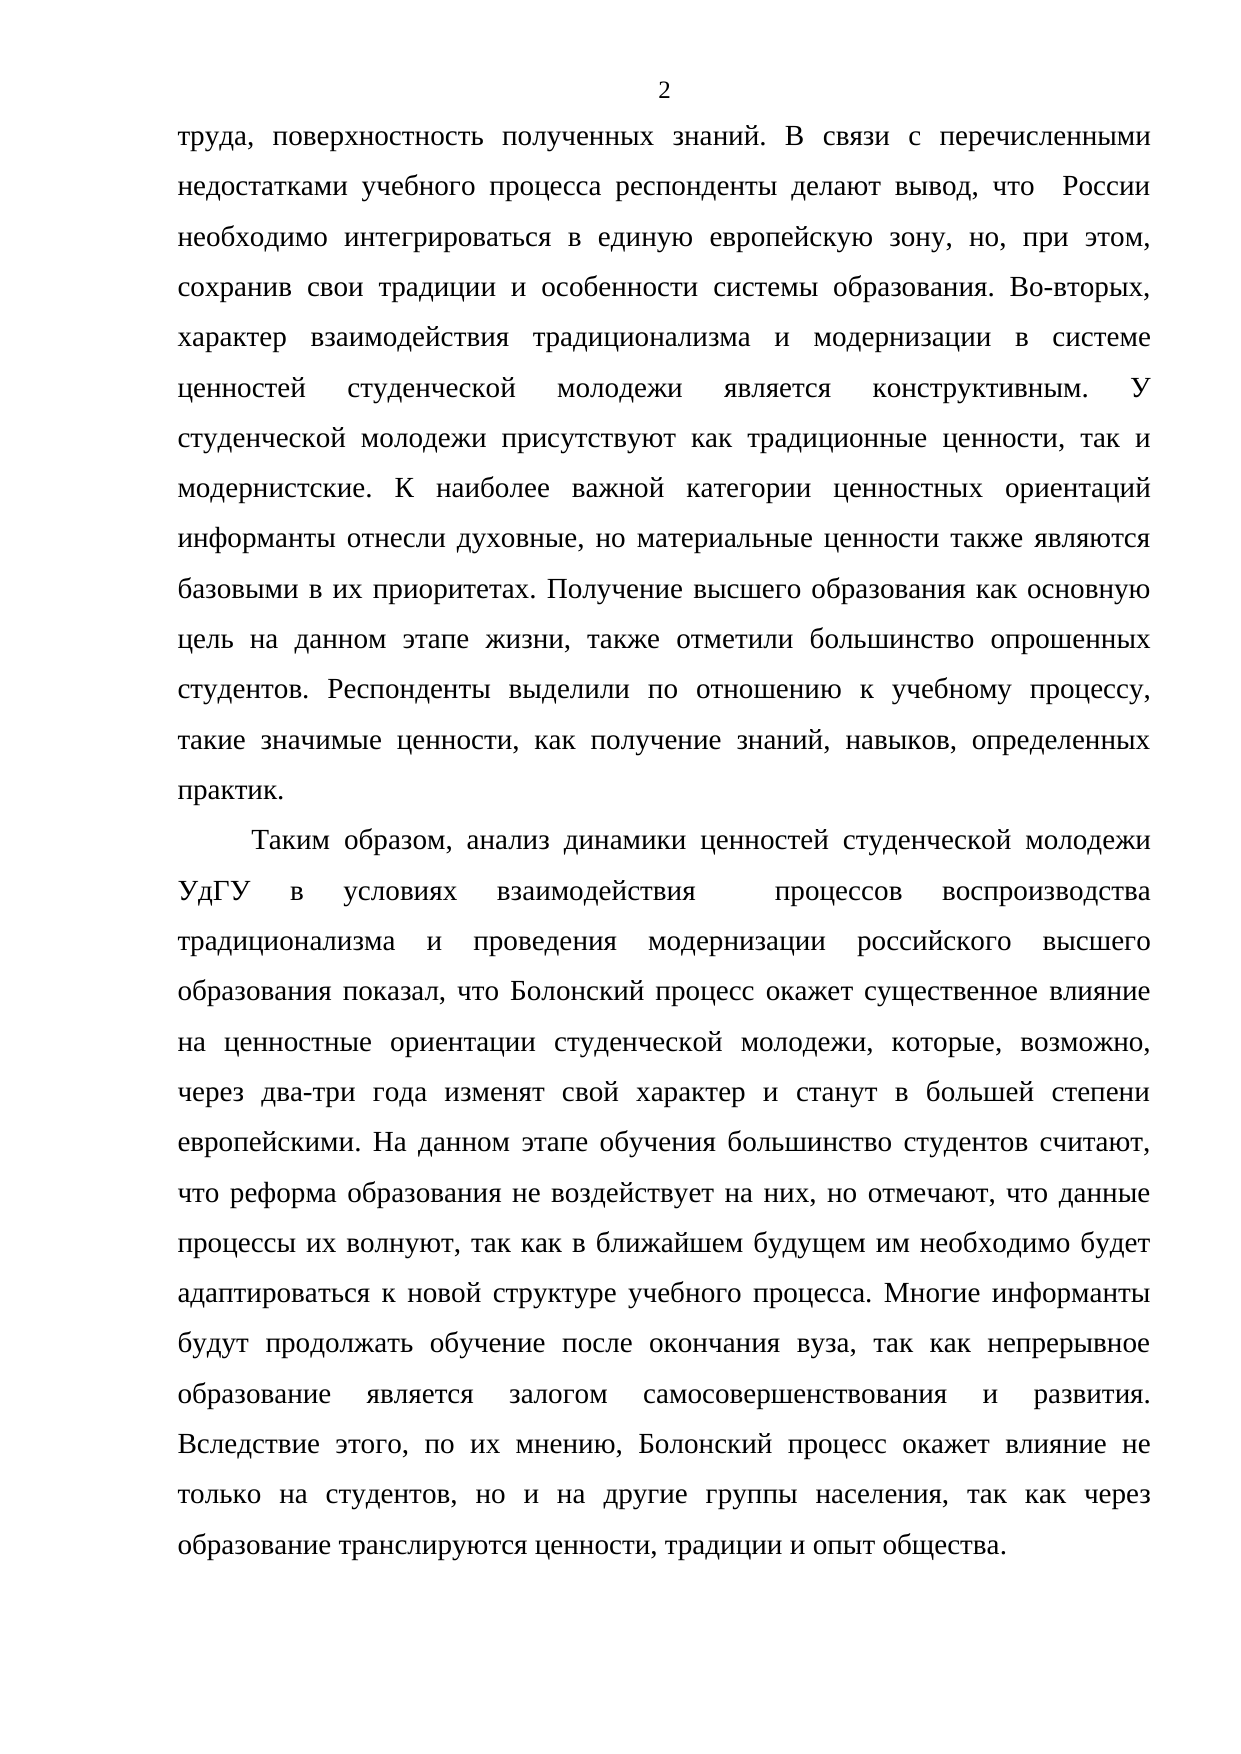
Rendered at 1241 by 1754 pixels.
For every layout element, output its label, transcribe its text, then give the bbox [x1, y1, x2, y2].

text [177, 118, 1151, 806]
text Таким образом, анализ динамики ценностей студенческой молодежи УдГУ в условиях взаимодействия процессов воспроизводства традиционализма и проведения модернизации российского высшего образования показал, что Болонский процесс окажет существенное влияние на ценностные ориентации студенческой молодежи, которые, возможно, через два-три года изменят свой характер и станут в большей степени европейскими. На данном этапе обучения большинство студентов считают, что реформа образования не воздействует на них, но отмечают, что данные процессы их волнуют, так как в ближайшем будущем им необходимо будет адаптироваться к новой структуре учебного процесса. Многие информанты будут продолжать обучение после окончания вуза, так как непрерывное образование является залогом самосовершенствования и развития. Вследствие этого, по их мнению, Болонский процесс окажет влияние не только на студентов, но и на другие группы населения, так как через образование транслируются ценности, традиции и опыт общества. [177, 822, 1151, 1560]
